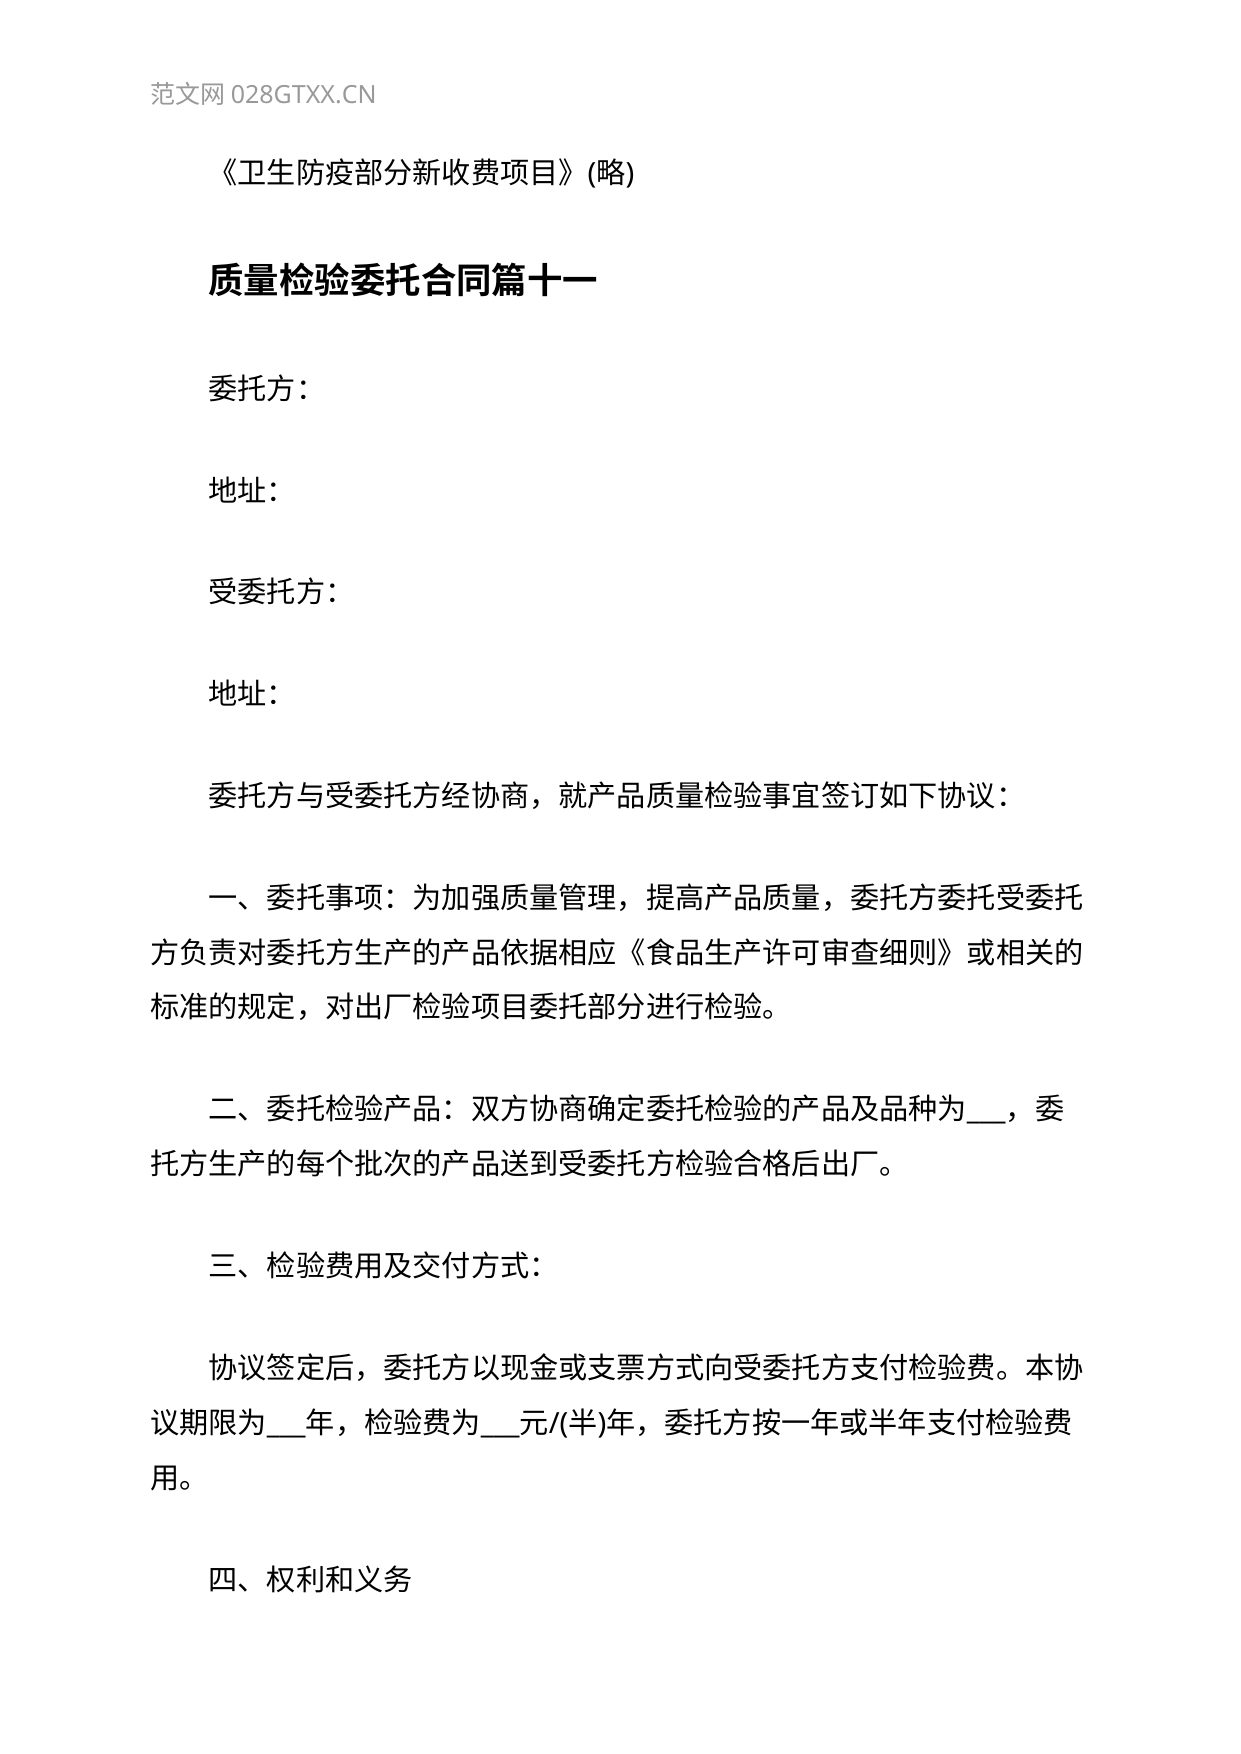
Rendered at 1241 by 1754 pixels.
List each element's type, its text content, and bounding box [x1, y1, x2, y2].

text 委托方： [150, 365, 1090, 408]
text 四、权利和义务 [150, 1556, 1090, 1598]
text 《卫生防疫部分新收费项目》(略) [150, 150, 1090, 192]
text 协议签定后，委托方以现金或支票方式向受委托方支付检验费。本协议期限为___年，检验费为___元/(半)年，委托方按一年或半年支付检验费用。 [150, 1344, 1090, 1497]
text 委托方与受委托方经协商，就产品质量检验事宜签订如下协议： [150, 772, 1090, 815]
text 二、委托检验产品：双方协商确定委托检验的产品及品种为___，委托方生产的每个批次的产品送到受委托方检验合格后出厂。 [150, 1086, 1090, 1183]
text 三、检验费用及交付方式： [150, 1243, 1090, 1285]
text 地址： [150, 467, 1090, 509]
text 受委托方： [150, 569, 1090, 611]
text 地址： [150, 671, 1090, 713]
text 质量检验委托合同篇十一 [150, 252, 1090, 303]
text 一、委托事项：为加强质量管理，提高产品质量，委托方委托受委托方负责对委托方生产的产品依据相应《食品生产许可审查细则》或相关的标准的规定，对出厂检验项目委托部分进行检验。 [150, 874, 1090, 1026]
